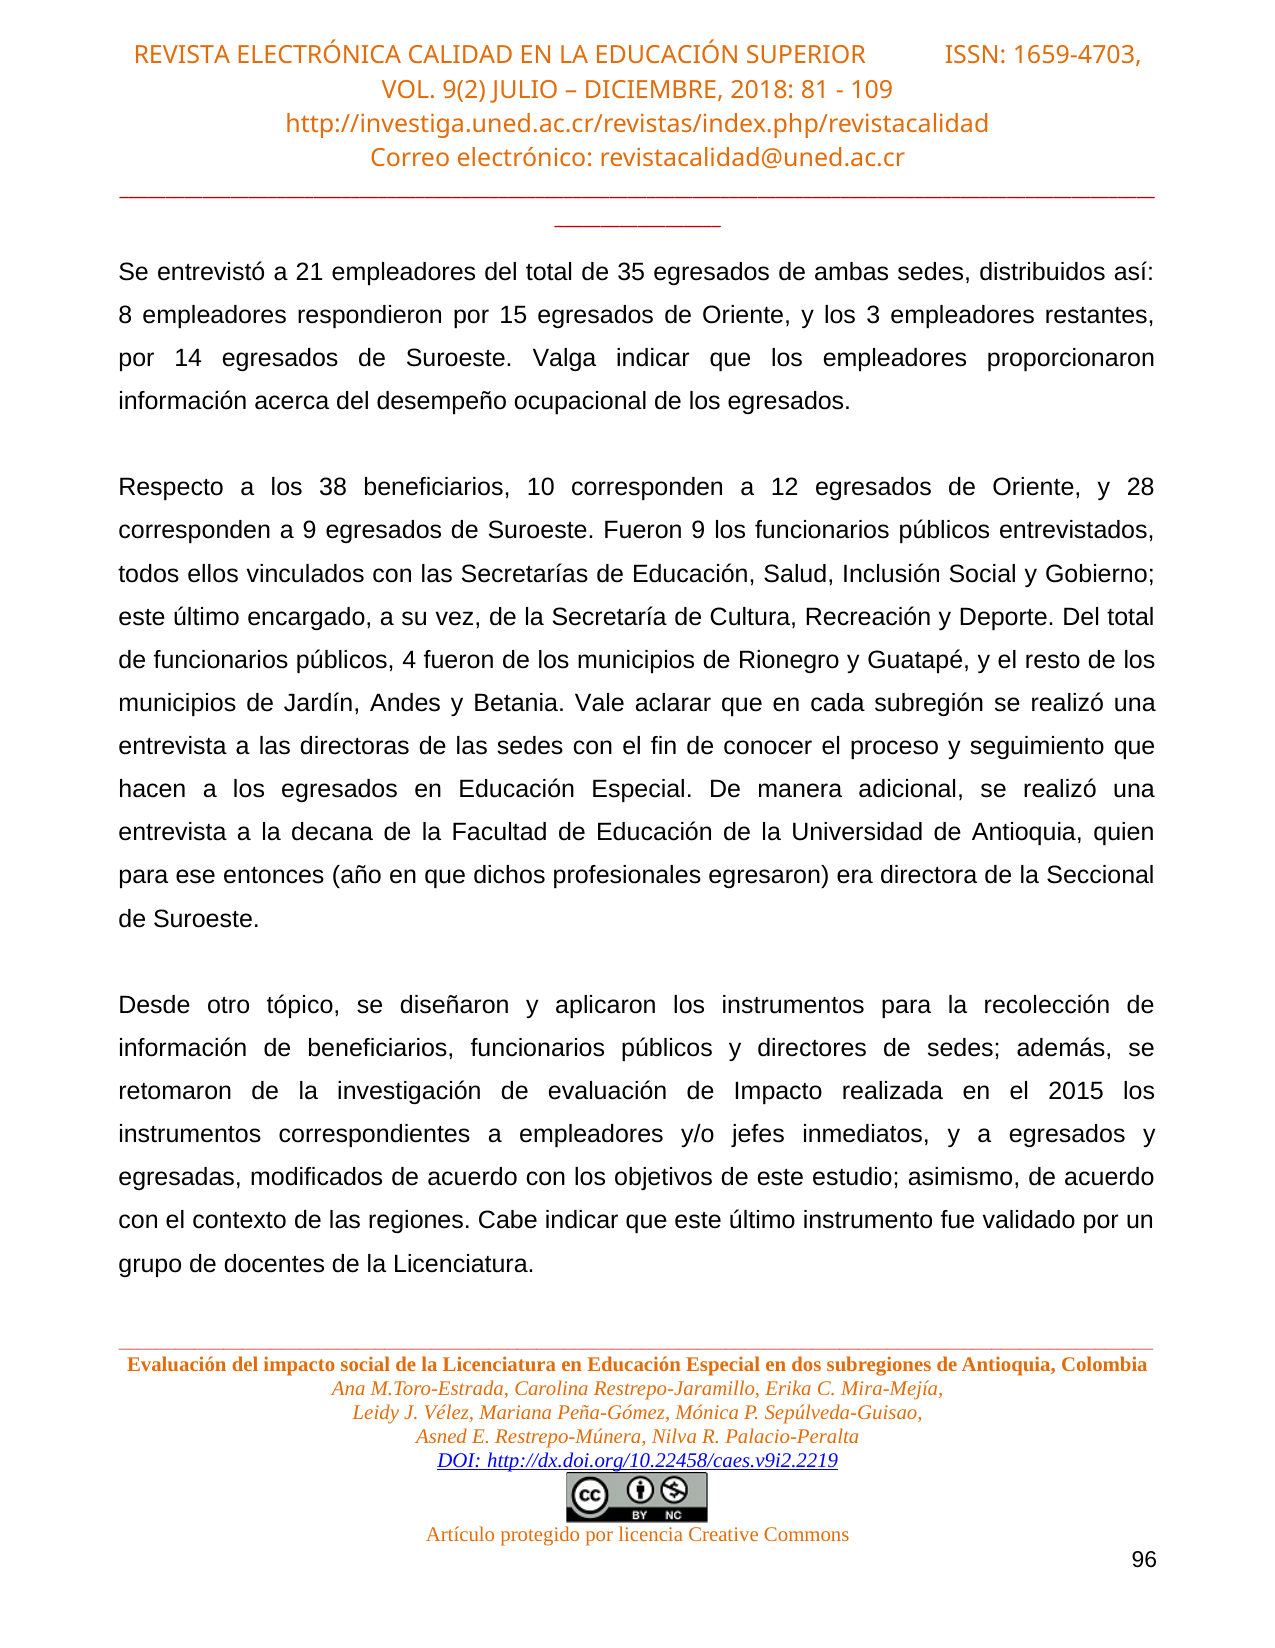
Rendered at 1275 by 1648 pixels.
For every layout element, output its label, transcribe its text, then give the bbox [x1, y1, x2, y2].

text Desde otro tópico, se diseñaron y aplicaron los instrumentos para la recolección de información de beneficiarios, funcionarios públicos y directores de sedes; además, se retomaron de la investigación de evaluación de Impacto realizada en el 2015 los instrumentos correspondientes a empleadores y/o jefes inmediatos, y a egresados y egresadas, modificados de acuerdo con los objetivos de este estudio; asimismo, de acuerdo con el contexto de las regiones. Cabe indicar que este último instrumento fue validado por un grupo de docentes de la Licenciatura. [118, 990, 1157, 1277]
text Se entrevistó a 21 empleadores del total de 35 egresados de ambas sedes, distribuidos así: 8 empleadores respondieron por 15 egresados de Oriente, y los 3 empleadores restantes, por 14 egresados de Suroeste. Valga indicar que los empleadores proporcionaron información acerca del desempeño ocupacional de los egresados. [118, 257, 1157, 415]
text Respecto a los 38 beneficiarios, 10 corresponden a 12 egresados de Oriente, y 28 corresponden a 9 egresados de Suroeste. Fueron 9 los funcionarios públicos entrevistados, todos ellos vinculados con las Secretarías de Educación, Salud, Inclusión Social y Gobierno; este último encargado, a su vez, de la Secretaría de Cultura, Recreación y Deporte. Del total de funcionarios públicos, 4 fueron de los municipios de Rionegro y Guatapé, y el resto de los municipios de Jardín, Andes y Betania. Vale aclarar que en cada subregión se realizó una entrevista a las directoras de las sedes con el fin de conocer el proceso y seguimiento que hacen a los egresados en Educación Especial. De manera adicional, se realizó una entrevista a la decana de la Facultad de Educación de la Universidad de Antioquia, quien para ese entonces (año en que dichos profesionales egresaron) era directora de la Seccional de Suroeste. [118, 472, 1157, 932]
picture [566, 1472, 709, 1523]
